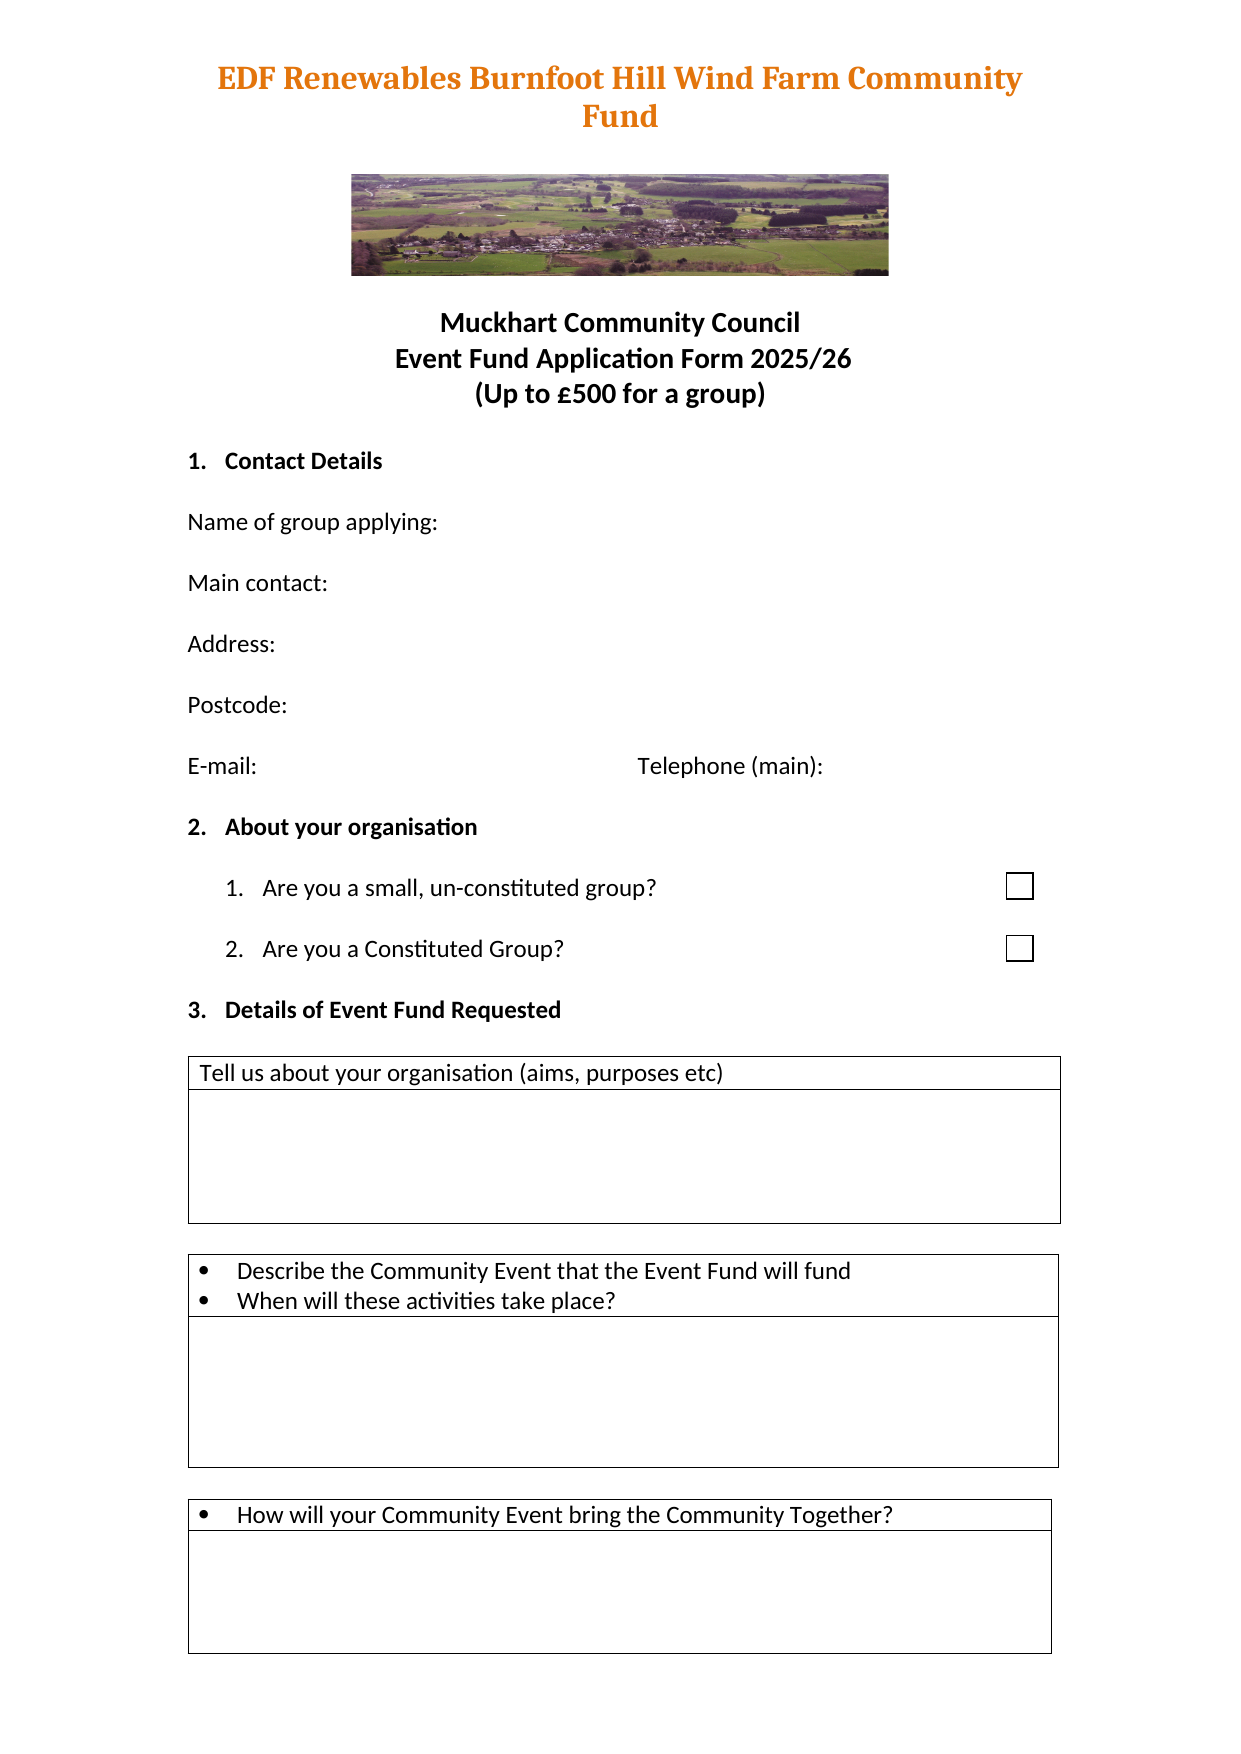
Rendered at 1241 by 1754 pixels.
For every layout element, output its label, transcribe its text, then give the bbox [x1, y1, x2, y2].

text E-mail: Telephone (main): [187, 751, 1053, 781]
list Contact Details [187, 445, 1053, 476]
list Details of Event Fund Requested [187, 995, 1053, 1025]
text Main contact: [187, 567, 1053, 598]
list Are you a small, un-constituted group? [225, 873, 1053, 903]
list Are you a Constituted Group? [225, 934, 1053, 964]
list About your organisation [187, 812, 1053, 842]
table_header Tell us about your organisation (aims, purposes etc) [189, 1057, 1060, 1089]
text (Up to £500 for a group) [187, 376, 1053, 411]
table_cell [189, 1531, 1051, 1653]
table_cell [189, 1090, 1060, 1222]
text Event Fund Application Form 2025/26 [187, 340, 1053, 376]
table_cell [189, 1317, 1058, 1467]
text Postcode: [187, 689, 1053, 720]
text Muckhart Community Council [187, 304, 1053, 340]
subtitle EDF Renewables Burnfoot Hill Wind Farm Community Fund [187, 59, 1053, 136]
table_header Describe the Community Event that the Event Fund will fund When will these activities take place? [189, 1255, 1058, 1316]
table_header How will your Community Event bring the Community Together? [189, 1500, 1051, 1530]
text Name of group applying: [187, 506, 1053, 537]
picture [351, 174, 889, 276]
text Address: [187, 628, 1053, 659]
